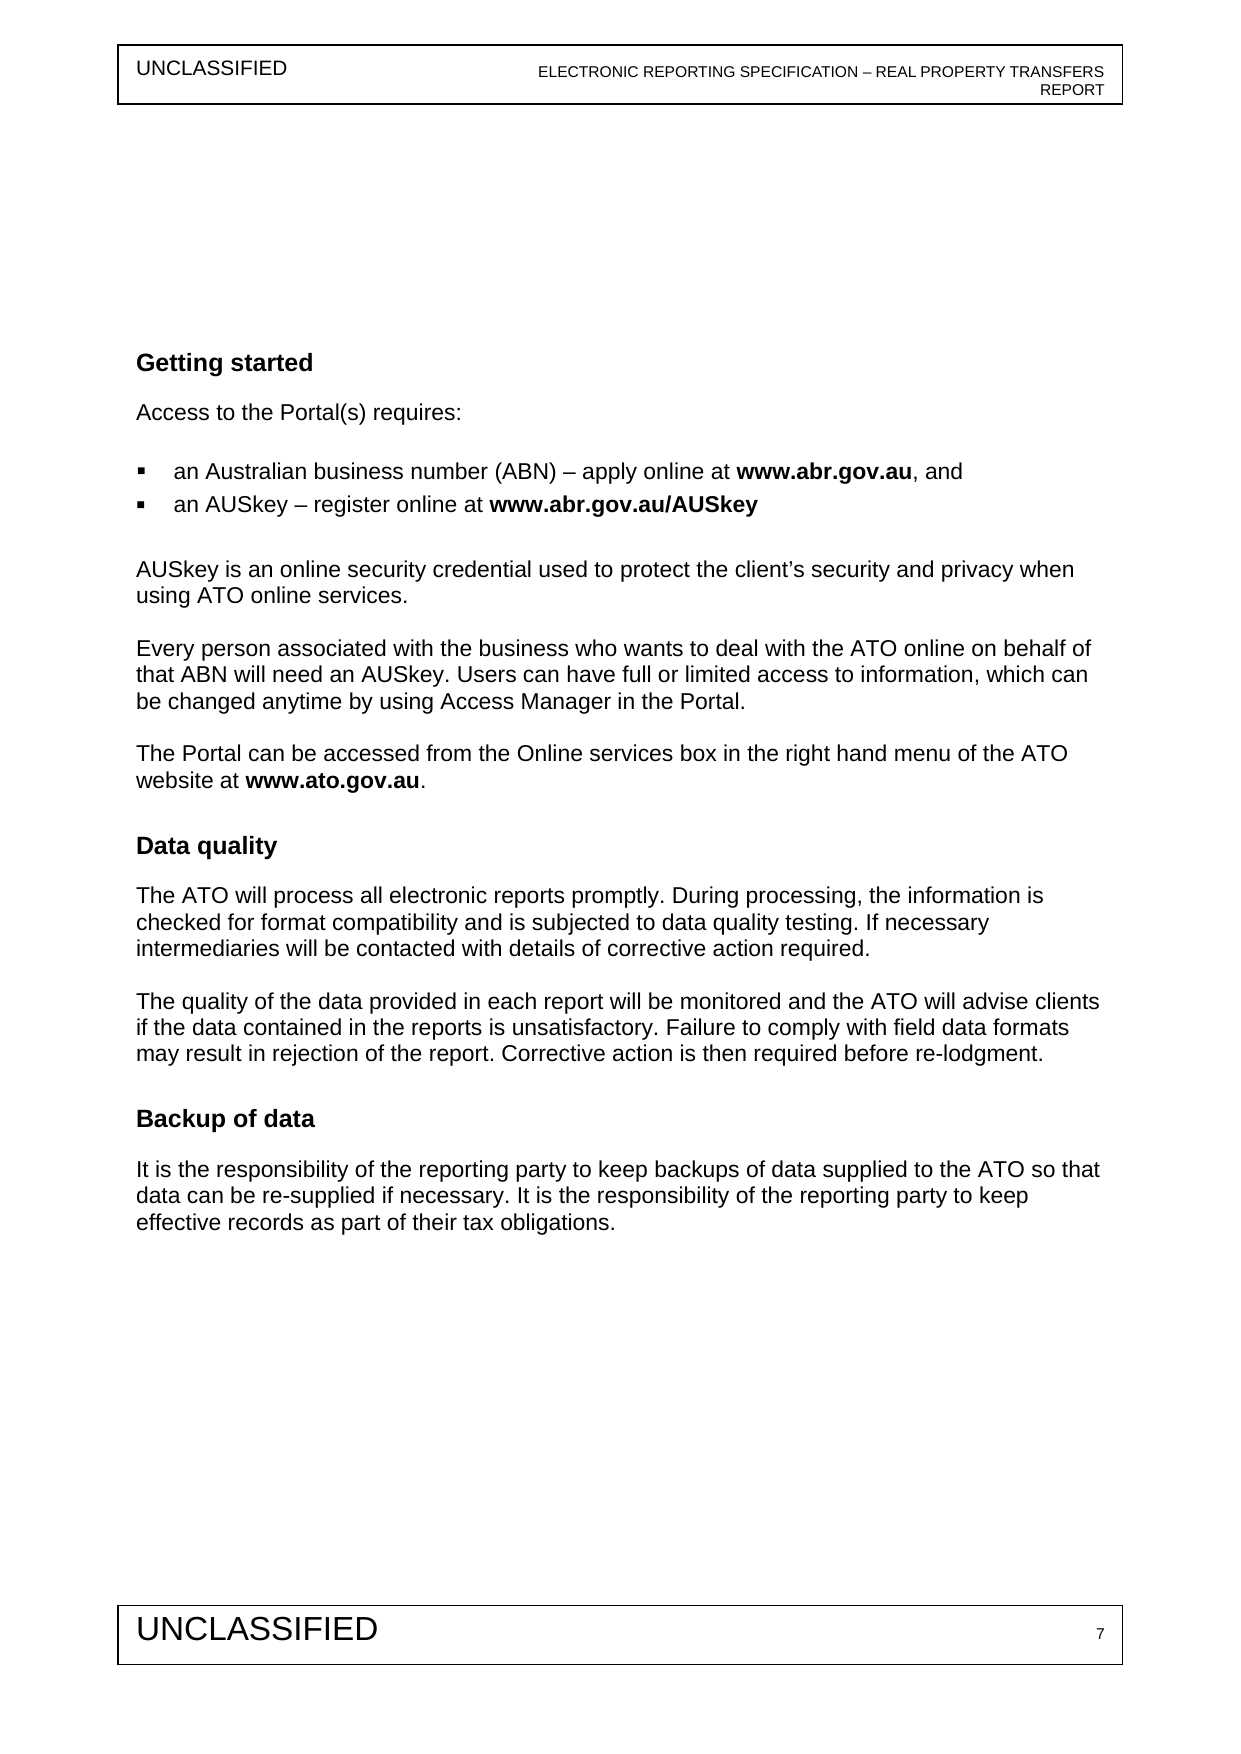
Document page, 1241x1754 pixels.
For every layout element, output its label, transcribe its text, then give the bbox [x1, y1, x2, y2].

text The Portal can be accessed from the Online services box in the right hand menu of the ATO website at www.ato.gov.au. [136, 740, 1104, 793]
text Every person associated with the business who wants to deal with the ATO online on behalf of that ABN will need an AUSkey. Users can have full or limited access to information, which can be changed anytime by using Access Manager in the Portal. [136, 635, 1104, 714]
list an AUSkey – register online at www.abr.gov.au/AUSkey [136, 491, 1104, 517]
list an Australian business number (ABN) – apply online at www.abr.gov.au, and [136, 458, 1104, 484]
text Data quality [136, 831, 1104, 859]
text It is the responsibility of the reporting party to keep backups of data supplied to the ATO so that data can be re-supplied if necessary. It is the responsibility of the reporting party to keep effective records as part of their tax obligations. [136, 1156, 1104, 1235]
text Getting started [136, 347, 1104, 376]
text The ATO will process all electronic reports promptly. During processing, the information is checked for format compatibility and is subjected to data quality testing. If necessary intermediaries will be contacted with details of corrective action required. [136, 882, 1104, 961]
text Access to the Portal(s) requires: [136, 399, 1104, 426]
text The quality of the data provided in each report will be monitored and the ATO will advise clients if the data contained in the reports is unsatisfactory. Failure to comply with field data formats may result in rejection of the report. Corrective action is then required before re-lodgment. [136, 988, 1104, 1067]
subtitle Backup of data [136, 1104, 1104, 1133]
text AUSkey is an online security credential used to protect the client’s security and privacy when using ATO online services. [136, 556, 1104, 609]
